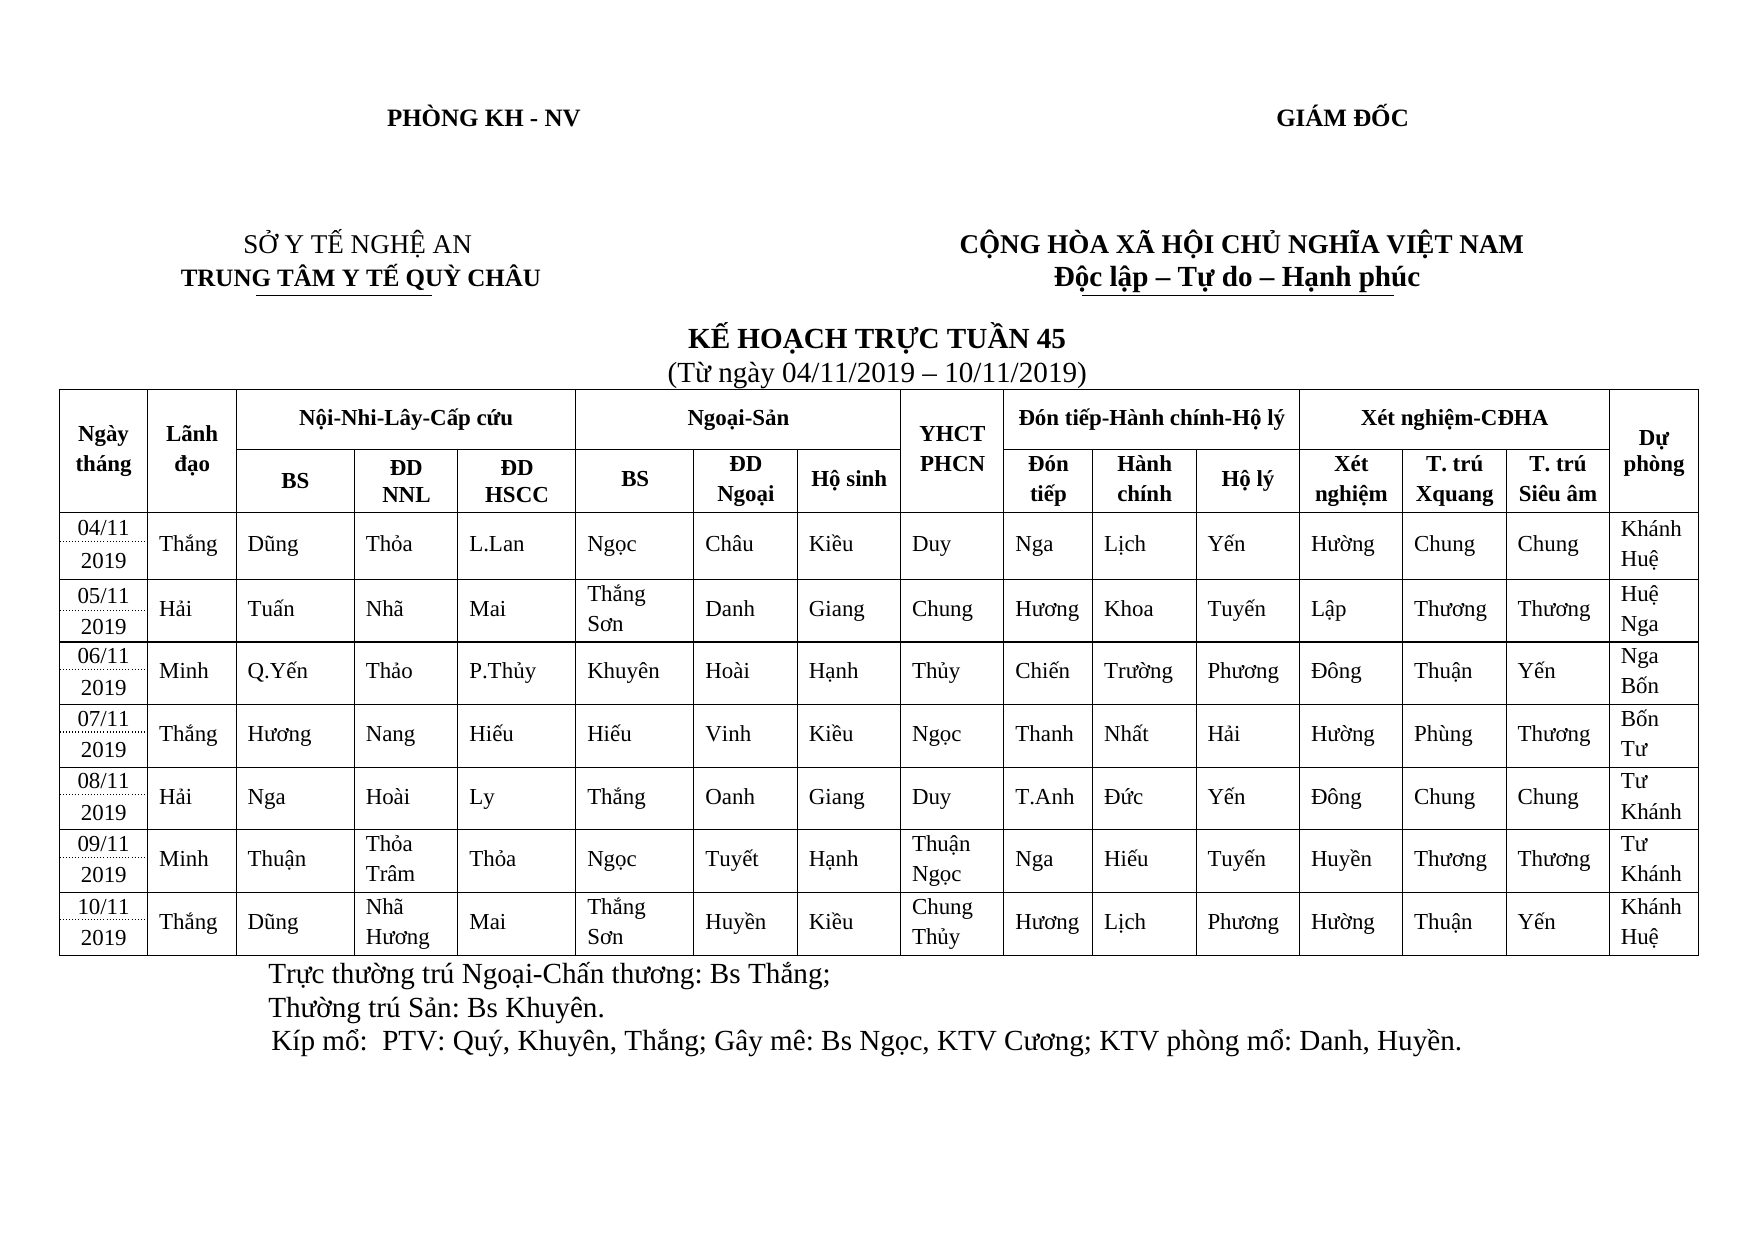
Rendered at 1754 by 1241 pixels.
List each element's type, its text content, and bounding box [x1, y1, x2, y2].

table_cell ĐD NNL [355, 450, 457, 512]
table_header Ngày tháng [60, 390, 147, 512]
table_cell Tuyến [1197, 580, 1299, 641]
table_cell Thương [1403, 580, 1506, 641]
table_cell Thảo [355, 643, 457, 704]
table_cell Nga Bốn [1610, 643, 1698, 704]
table_header Lãnh đạo [148, 390, 236, 512]
table_cell Thỏa [458, 830, 575, 892]
table_cell Huyền [694, 893, 797, 955]
table_cell 2019 [60, 669, 147, 704]
table_cell Tư Khánh [1610, 768, 1698, 829]
table_cell Yến [1507, 893, 1609, 955]
text Kíp mổ: PTV: Quý, Khuyên, Thắng; Gây mê: Bs Ngọc, KTV Cương; KTV phòng mổ: Danh, Huyền. [118, 1023, 1636, 1057]
table_cell Đức [1093, 768, 1196, 829]
table_cell Duy [901, 513, 1003, 579]
table_cell Thương [1507, 705, 1609, 767]
table_cell Chung [901, 580, 1003, 641]
table_cell Hành chính [1093, 450, 1196, 512]
table_header Dự phòng [1610, 390, 1698, 512]
table_cell 2019 [60, 919, 147, 955]
table_cell Lịch [1093, 513, 1196, 579]
table_cell Hường [1300, 513, 1402, 579]
table_cell 2019 [60, 610, 147, 641]
table_cell 04/11 [60, 513, 147, 541]
table_cell ĐD HSCC [458, 450, 575, 512]
table_cell Mai [458, 580, 575, 641]
table_cell Kiều [798, 513, 900, 579]
table_cell Hương [1004, 893, 1092, 955]
table_cell Hộ sinh [798, 450, 900, 512]
table_cell Huệ Nga [1610, 580, 1698, 641]
table_cell Phương [1197, 893, 1299, 955]
table_cell 2019 [60, 731, 147, 767]
table_cell Tư Khánh [1610, 830, 1698, 892]
table_cell Bốn Tư [1610, 705, 1698, 767]
table_cell Nga [237, 768, 354, 829]
table_cell Thắng Sơn [576, 893, 693, 955]
table_cell Thắng [148, 705, 236, 767]
table_cell Oanh [694, 768, 797, 829]
table_cell Lịch [1093, 893, 1196, 955]
table_cell Hoài [694, 643, 797, 704]
table_cell Huyền [1300, 830, 1402, 892]
table_cell 2019 [60, 541, 147, 579]
table_cell 10/11 [60, 893, 147, 919]
table_cell Hương [237, 705, 354, 767]
table_cell Thắng [148, 893, 236, 955]
table_cell Thương [1403, 830, 1506, 892]
table_cell Nang [355, 705, 457, 767]
table_cell 09/11 [60, 830, 147, 857]
table_cell Minh [148, 830, 236, 892]
table_cell Nhã [355, 580, 457, 641]
table_cell Yến [1197, 513, 1299, 579]
table_cell Tuyến [1197, 830, 1299, 892]
table_header Nội-Nhi-Lây-Cấp cứu [237, 390, 575, 449]
table_cell Yến [1197, 768, 1299, 829]
table_cell Hường [1300, 705, 1402, 767]
table_cell Giang [798, 768, 900, 829]
table_cell Tuyết [694, 830, 797, 892]
table_cell Thỏa [355, 513, 457, 579]
table_header YHCT PHCN [901, 390, 1003, 512]
table_cell Thương [1507, 580, 1609, 641]
table_cell Thắng [148, 513, 236, 579]
table_cell Khoa [1093, 580, 1196, 641]
table_cell Hộ lý [1197, 450, 1299, 512]
table_cell Tuấn [237, 580, 354, 641]
table_cell Duy [901, 768, 1003, 829]
text PHÒNG KH - NV GIÁM ĐỐC [118, 103, 1636, 132]
table_cell Nhất [1093, 705, 1196, 767]
table_cell Hạnh [798, 830, 900, 892]
table_cell Chung [1507, 768, 1609, 829]
table_cell Ngọc [576, 830, 693, 892]
text TRUNG TÂM Y TẾ QUỲ CHÂU Độc lập – Tự do – Hạnh phúc [118, 259, 1636, 293]
table_cell T. trú Xquang [1403, 450, 1506, 512]
table_cell Nga [1004, 830, 1092, 892]
table_cell Khánh Huệ [1610, 513, 1698, 579]
table_cell Chung [1507, 513, 1609, 579]
table_cell 2019 [60, 857, 147, 892]
table_cell Dũng [237, 893, 354, 955]
table_cell Hạnh [798, 643, 900, 704]
table_cell Thuận [1403, 643, 1506, 704]
table_cell 06/11 [60, 643, 147, 669]
table_cell Ly [458, 768, 575, 829]
table_cell Hiếu [1093, 830, 1196, 892]
table_cell Hương [1004, 580, 1092, 641]
table_cell Hoài [355, 768, 457, 829]
table_cell Chung Thủy [901, 893, 1003, 955]
table_cell Giang [798, 580, 900, 641]
table_cell 05/11 [60, 580, 147, 610]
table_cell Thanh [1004, 705, 1092, 767]
table_cell Ngọc [576, 513, 693, 579]
table_header Đón tiếp-Hành chính-Hộ lý [1004, 390, 1299, 449]
table_cell Q.Yến [237, 643, 354, 704]
table_cell 07/11 [60, 705, 147, 731]
table_cell Chung [1403, 513, 1506, 579]
table_cell Hiếu [576, 705, 693, 767]
table_cell BS [237, 450, 354, 512]
table_cell L.Lan [458, 513, 575, 579]
text SỞ Y TẾ NGHỆ AN CỘNG HÒA XÃ HỘI CHỦ NGHĨA VIỆT NAM [118, 228, 1636, 259]
table_header Ngoại-Sản [576, 390, 900, 449]
table_cell Đông [1300, 768, 1402, 829]
table_cell Kiều [798, 705, 900, 767]
table_cell Yến [1507, 643, 1609, 704]
table_cell Hường [1300, 893, 1402, 955]
table_cell Phùng [1403, 705, 1506, 767]
table_cell Trường [1093, 643, 1196, 704]
table_cell Hiếu [458, 705, 575, 767]
table_header Xét nghiệm-CĐHA [1300, 390, 1609, 449]
table_cell Khánh Huệ [1610, 893, 1698, 955]
table_cell ĐD Ngoại [694, 450, 797, 512]
table_cell Chiến [1004, 643, 1092, 704]
text KẾ HOẠCH TRỰC TUẦN 45 [118, 321, 1636, 355]
text (Từ ngày 04/11/2019 – 10/11/2019) [118, 355, 1636, 388]
table_cell Thủy [901, 643, 1003, 704]
table_cell T. trú Siêu âm [1507, 450, 1609, 512]
table_cell Thắng Sơn [576, 580, 693, 641]
table_cell Mai [458, 893, 575, 955]
table_cell Phương [1197, 643, 1299, 704]
table_cell Xét nghiệm [1300, 450, 1402, 512]
table_cell Hải [148, 768, 236, 829]
table_cell Thuận [1403, 893, 1506, 955]
text Trực thường trú Ngoại-Chấn thương: Bs Thắng; [118, 956, 1636, 990]
table_cell Nhã Hương [355, 893, 457, 955]
table_cell Ngọc [901, 705, 1003, 767]
table_cell Hải [148, 580, 236, 641]
table_cell Dũng [237, 513, 354, 579]
table_cell Chung [1403, 768, 1506, 829]
table_cell Thương [1507, 830, 1609, 892]
table_cell Khuyên [576, 643, 693, 704]
table_cell BS [576, 450, 693, 512]
table_cell Thuận Ngọc [901, 830, 1003, 892]
text Thường trú Sản: Bs Khuyên. [118, 990, 1636, 1023]
table_cell Lập [1300, 580, 1402, 641]
table_cell Thuận [237, 830, 354, 892]
table_cell Hải [1197, 705, 1299, 767]
table_cell Thỏa Trâm [355, 830, 457, 892]
table_cell Minh [148, 643, 236, 704]
table_cell Kiều [798, 893, 900, 955]
table_cell Đông [1300, 643, 1402, 704]
table_cell P.Thủy [458, 643, 575, 704]
table_cell Châu [694, 513, 797, 579]
table_cell 08/11 [60, 768, 147, 794]
table_cell 2019 [60, 794, 147, 829]
table_cell Nga [1004, 513, 1092, 579]
table_cell Danh [694, 580, 797, 641]
table_cell T.Anh [1004, 768, 1092, 829]
table_cell Vinh [694, 705, 797, 767]
table_cell Thắng [576, 768, 693, 829]
table_cell Đón tiếp [1004, 450, 1092, 512]
